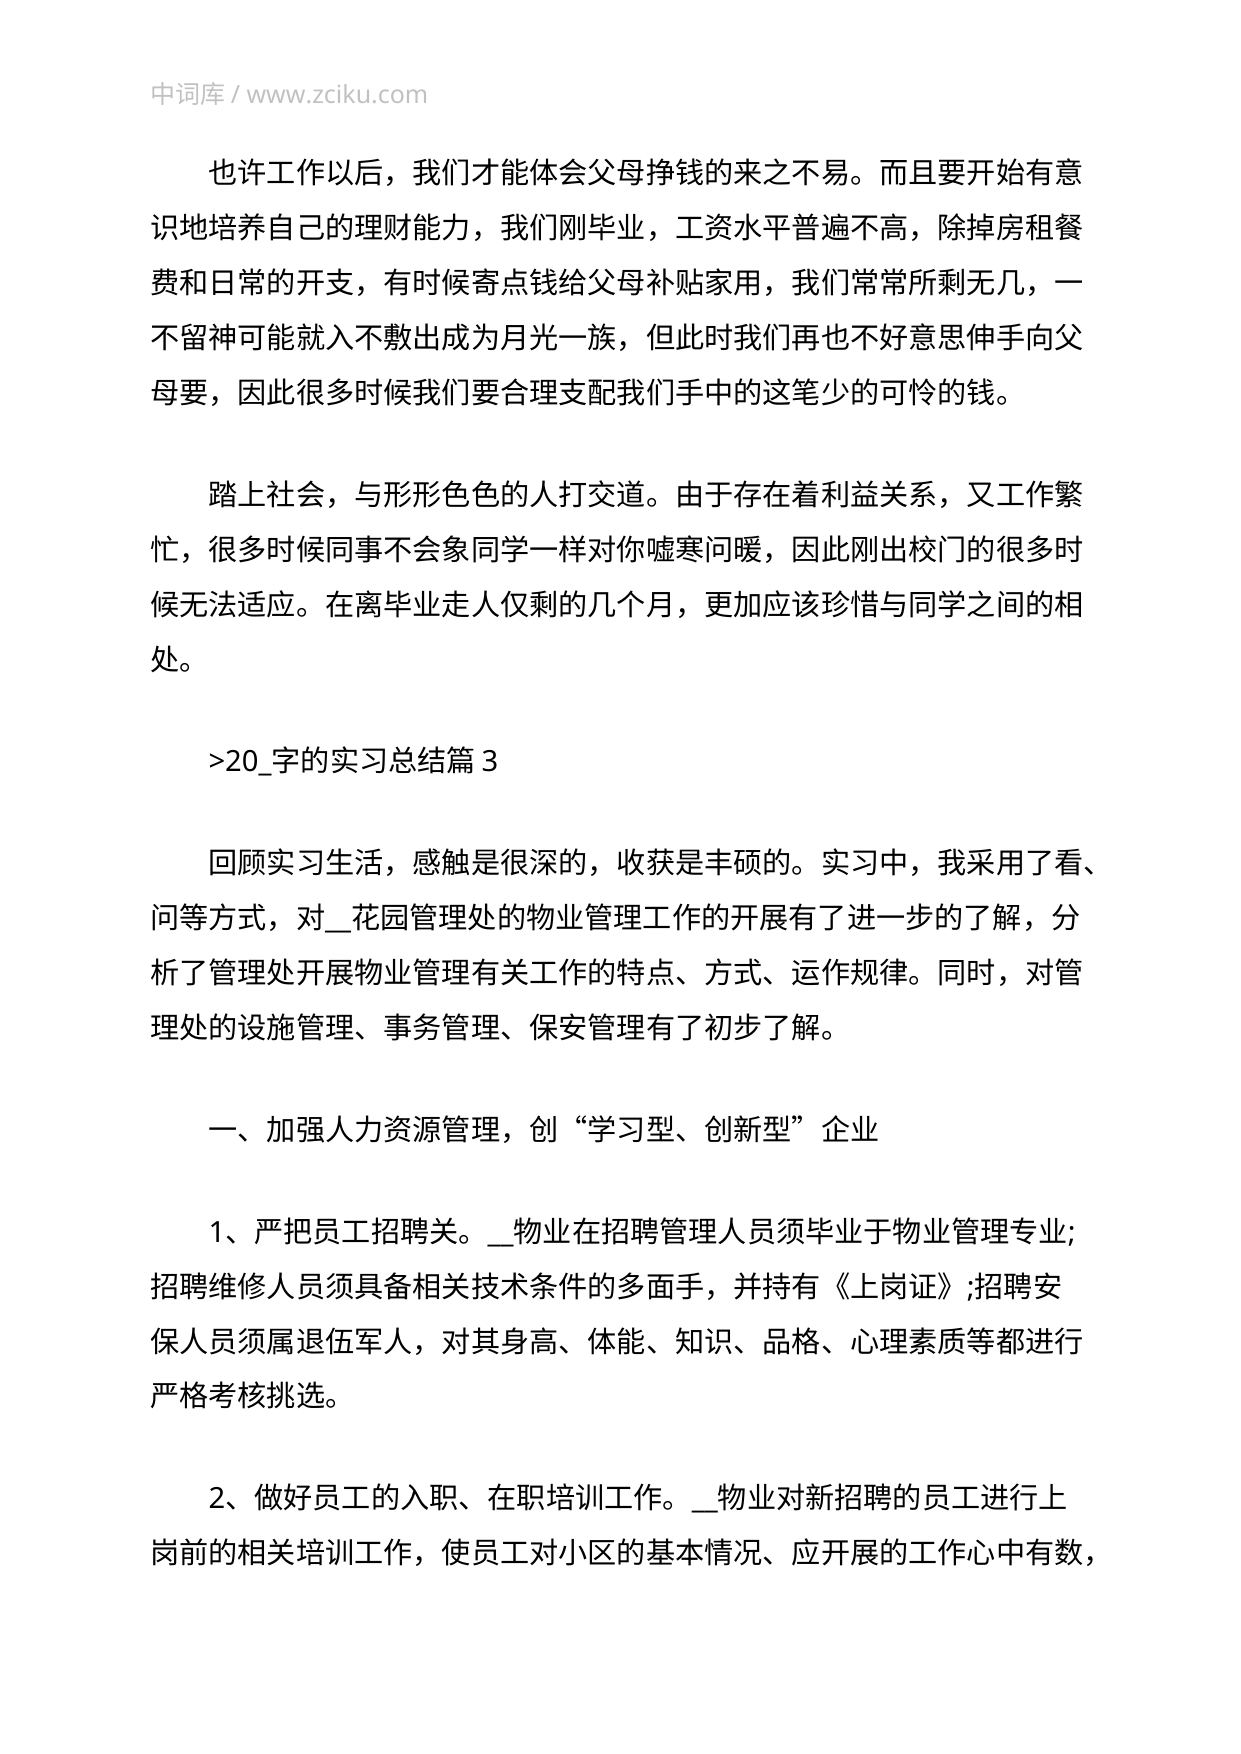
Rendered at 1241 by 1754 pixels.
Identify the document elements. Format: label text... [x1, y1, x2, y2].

text 踏上社会，与形形色色的人打交道。由于存在着利益关系，又工作繁忙，很多时候同事不会象同学一样对你嘘寒问暖，因此刚出校门的很多时候无法适应。在离毕业走人仅剩的几个月，更加应该珍惜与同学之间的相处。 [150, 471, 1090, 678]
text 1、严把员工招聘关。__物业在招聘管理人员须毕业于物业管理专业;招聘维修人员须具备相关技术条件的多面手，并持有《上岗证》;招聘安保人员须属退伍军人，对其身高、体能、知识、品格、心理素质等都进行严格考核挑选。 [150, 1208, 1090, 1415]
text 一、加强人力资源管理，创“学习型、创新型”企业 [150, 1106, 1090, 1149]
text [150, 1475, 1090, 1572]
text >20_字的实习总结篇3 [150, 738, 1090, 780]
text 回顾实习生活，感触是很深的，收获是丰硕的。实习中，我采用了看、问等方式，对__花园管理处的物业管理工作的开展有了进一步的了解，分析了管理处开展物业管理有关工作的特点、方式、运作规律。同时，对管理处的设施管理、事务管理、保安管理有了初步了解。 [150, 840, 1090, 1047]
text 也许工作以后，我们才能体会父母挣钱的来之不易。而且要开始有意识地培养自己的理财能力，我们刚毕业，工资水平普遍不高，除掉房租餐费和日常的开支，有时候寄点钱给父母补贴家用，我们常常所剩无几，一不留神可能就入不敷出成为月光一族，但此时我们再也不好意思伸手向父母要，因此很多时候我们要合理支配我们手中的这笔少的可怜的钱。 [150, 150, 1090, 412]
